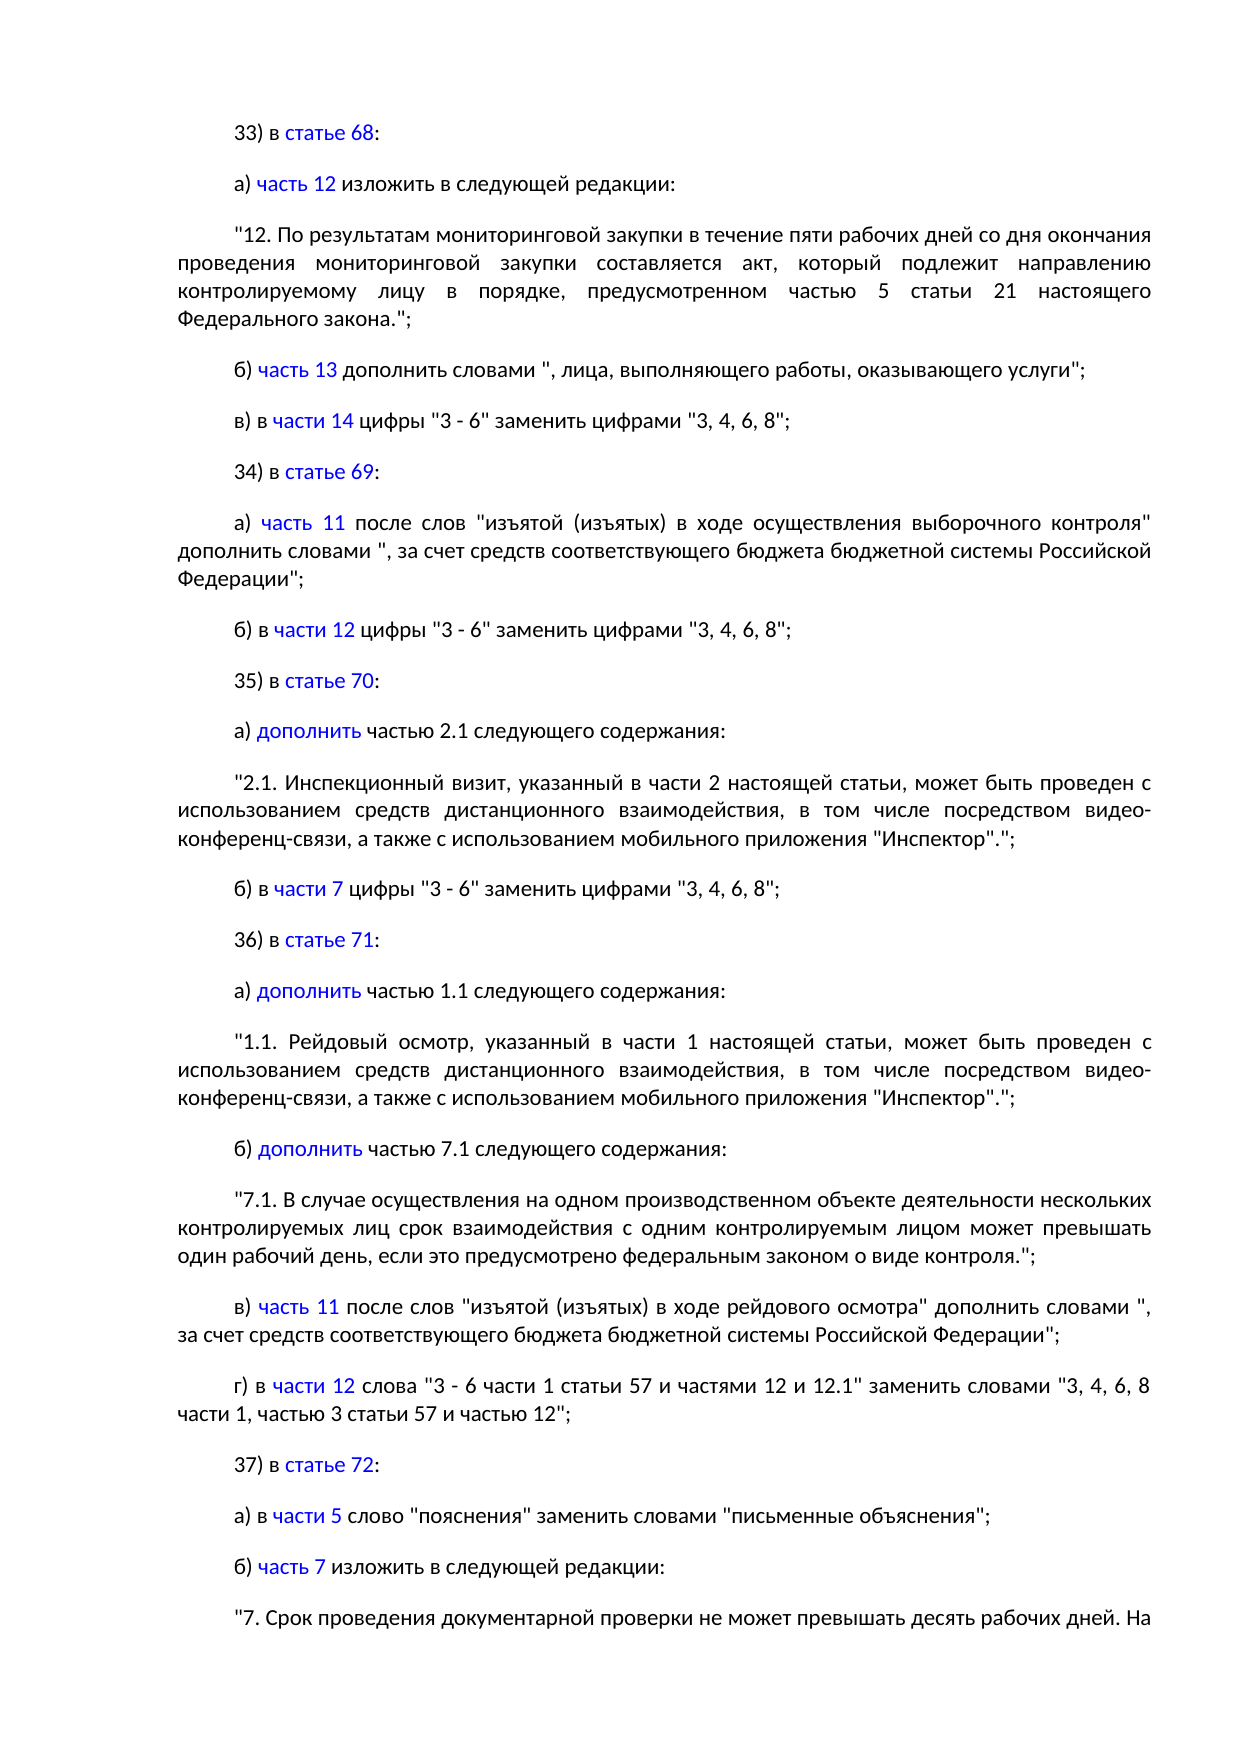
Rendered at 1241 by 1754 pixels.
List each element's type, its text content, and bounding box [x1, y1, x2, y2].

text "7.1. В случае осуществления на одном производственном объекте деятельности нескольких контролируемых лиц срок взаимодействия с одним контролируемым лицом может превышать один рабочий день, если это предусмотрено федеральным законом о виде контроля."; [177, 1185, 1152, 1269]
text б) часть 13 дополнить словами ", лица, выполняющего работы, оказывающего услуги"; [177, 355, 1152, 383]
text 33) в статье 68: [177, 118, 1152, 146]
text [177, 1603, 1152, 1631]
text б) часть 7 изложить в следующей редакции: [177, 1552, 1152, 1580]
text б) дополнить частью 7.1 следующего содержания: [177, 1134, 1152, 1162]
text а) часть 11 после слов "изъятой (изъятых) в ходе осуществления выборочного контроля" дополнить словами ", за счет средств соответствующего бюджета бюджетной системы Российской Федерации"; [177, 508, 1152, 592]
text 35) в статье 70: [177, 666, 1152, 694]
text б) в части 7 цифры "3 - 6" заменить цифрами "3, 4, 6, 8"; [177, 874, 1152, 903]
text "1.1. Рейдовый осмотр, указанный в части 1 настоящей статьи, может быть проведен с использованием средств дистанционного взаимодействия, в том числе посредством видео-конференц-связи, а также с использованием мобильного приложения "Инспектор"."; [177, 1027, 1152, 1111]
text "12. По результатам мониторинговой закупки в течение пяти рабочих дней со дня окончания проведения мониторинговой закупки составляется акт, который подлежит направлению контролируемому лицу в порядке, предусмотренном частью 5 статьи 21 настоящего Федерального закона."; [177, 220, 1152, 332]
text а) в части 5 слово "пояснения" заменить словами "письменные объяснения"; [177, 1501, 1152, 1529]
text "2.1. Инспекционный визит, указанный в части 2 настоящей статьи, может быть проведен с использованием средств дистанционного взаимодействия, в том числе посредством видео-конференц-связи, а также с использованием мобильного приложения "Инспектор"."; [177, 768, 1152, 852]
text 36) в статье 71: [177, 926, 1152, 953]
text 34) в статье 69: [177, 457, 1152, 485]
text а) дополнить частью 1.1 следующего содержания: [177, 976, 1152, 1004]
text а) часть 12 изложить в следующей редакции: [177, 169, 1152, 197]
text г) в части 12 слова "3 - 6 части 1 статьи 57 и частями 12 и 12.1" заменить словами "3, 4, 6, 8 части 1, частью 3 статьи 57 и частью 12"; [177, 1371, 1152, 1427]
text 37) в статье 72: [177, 1450, 1152, 1478]
text а) дополнить частью 2.1 следующего содержания: [177, 717, 1152, 745]
text в) часть 11 после слов "изъятой (изъятых) в ходе рейдового осмотра" дополнить словами ", за счет средств соответствующего бюджета бюджетной системы Российской Федерации"; [177, 1292, 1152, 1348]
text б) в части 12 цифры "3 - 6" заменить цифрами "3, 4, 6, 8"; [177, 615, 1152, 643]
text в) в части 14 цифры "3 - 6" заменить цифрами "3, 4, 6, 8"; [177, 406, 1152, 434]
